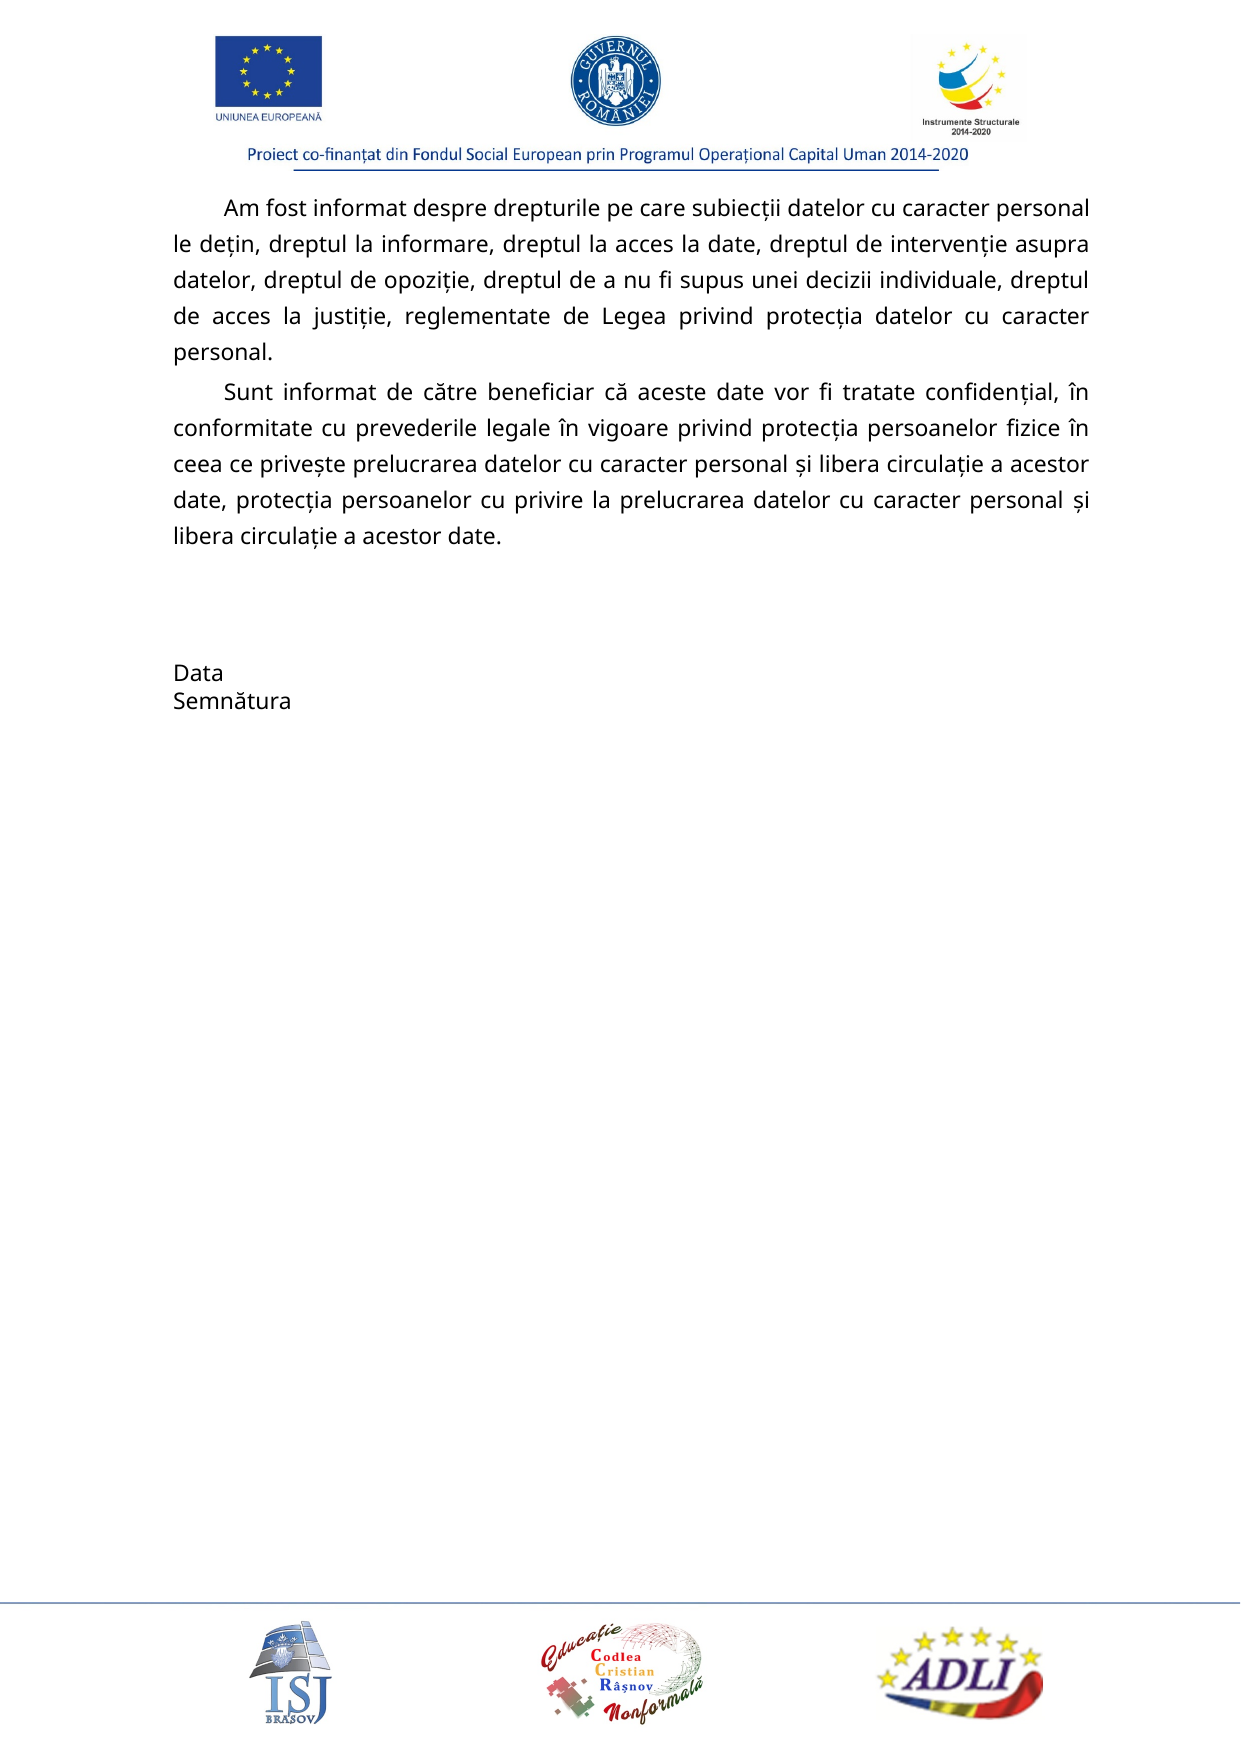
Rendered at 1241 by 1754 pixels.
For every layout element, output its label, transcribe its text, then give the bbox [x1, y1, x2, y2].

text Am fost informat despre drepturile pe care subiecţii datelor cu caracter personal le deţin, dreptul la informare, dreptul la acces la date, dreptul de intervenţie asupra datelor, dreptul de opoziţie, dreptul de a nu fi supus unei decizii individuale, dreptul de acces la justiţie, reglementate de Legea privind protecţia datelor cu caracter personal. [173, 192, 1090, 367]
picture [0, 1602, 1241, 1735]
picture [213, 34, 1028, 171]
text Data Semnătura [173, 659, 1090, 715]
text Sunt informat de către beneficiar că aceste date vor fi tratate confidenţial, în conformitate cu prevederile legale în vigoare privind protecţia persoanelor fizice în ceea ce priveşte prelucrarea datelor cu caracter personal şi libera circulaţie a acestor date, protecţia persoanelor cu privire la prelucrarea datelor cu caracter personal şi libera circulaţie a acestor date. [173, 376, 1090, 551]
